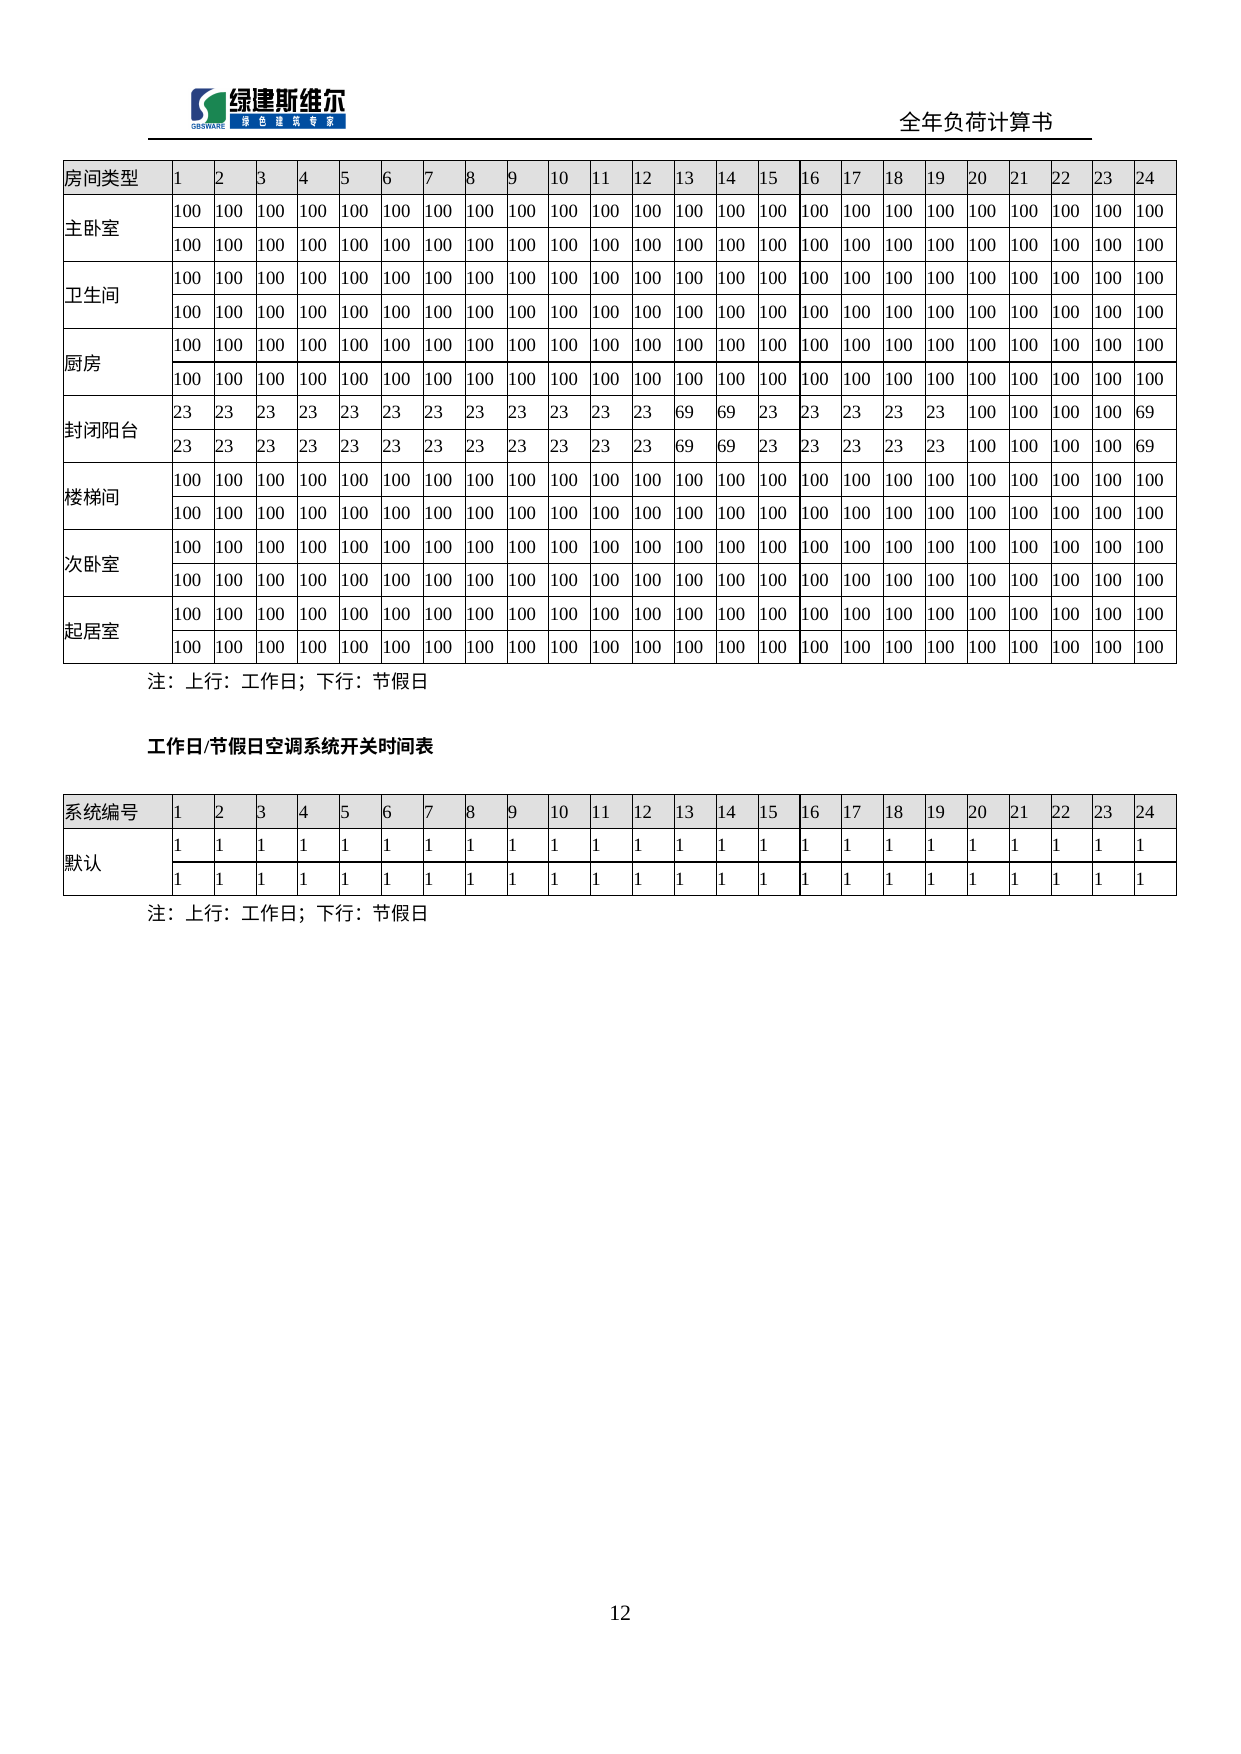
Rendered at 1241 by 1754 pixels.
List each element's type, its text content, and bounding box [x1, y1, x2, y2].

table_cell 100 [298, 463, 339, 496]
table_cell 100 [717, 497, 758, 529]
table_cell 1 [1135, 829, 1176, 861]
table_cell 100 [884, 228, 925, 261]
table_cell 100 [215, 463, 256, 496]
table_cell 100 [1010, 497, 1051, 529]
table_cell 100 [424, 597, 465, 630]
table_cell 100 [508, 463, 548, 496]
table_cell 100 [1052, 195, 1092, 227]
table_header 9 [508, 161, 548, 194]
table_cell 100 [926, 262, 967, 294]
table_cell 1 [215, 863, 256, 895]
table_cell 1 [298, 829, 339, 861]
table_cell 100 [508, 631, 548, 663]
table_cell 23 [591, 430, 632, 462]
table_cell 100 [424, 564, 465, 596]
table_cell 100 [382, 597, 423, 630]
table_cell 23 [926, 396, 967, 428]
table_cell 23 [801, 430, 841, 462]
table_cell 100 [842, 530, 883, 563]
table_cell 1 [424, 829, 465, 861]
table_cell 1 [675, 829, 716, 861]
table_cell 100 [424, 295, 465, 328]
table_cell 100 [424, 329, 465, 361]
table_cell 100 [382, 631, 423, 663]
table_cell 23 [173, 430, 214, 462]
table_cell 100 [215, 363, 256, 395]
table_cell 69 [717, 396, 758, 428]
table_cell 100 [173, 262, 214, 294]
table_cell 100 [1093, 195, 1134, 227]
table_cell 100 [549, 631, 590, 663]
table_cell 100 [173, 631, 214, 663]
table_cell 100 [675, 228, 716, 261]
table_cell 100 [1052, 228, 1092, 261]
table_cell 100 [1135, 631, 1176, 663]
table_cell 23 [173, 396, 214, 428]
table_cell 69 [675, 430, 716, 462]
table_cell 100 [466, 564, 507, 596]
table_cell 100 [466, 530, 507, 563]
table_cell 次卧室 [64, 530, 172, 596]
table_cell 23 [549, 430, 590, 462]
table_cell 100 [298, 597, 339, 630]
table_header 20 [968, 795, 1009, 828]
picture [187, 88, 347, 130]
table_cell 起居室 [64, 597, 172, 663]
table_cell 100 [633, 631, 674, 663]
table_cell 100 [926, 363, 967, 395]
table_cell 100 [884, 463, 925, 496]
table_cell 100 [508, 564, 548, 596]
table_header 12 [633, 161, 674, 194]
table_header 17 [842, 795, 883, 828]
table_cell 100 [508, 497, 548, 529]
table_cell 100 [340, 228, 381, 261]
table_cell 100 [884, 329, 925, 361]
table_cell 100 [801, 262, 841, 294]
table_header 16 [801, 161, 841, 194]
table_header 18 [884, 795, 925, 828]
table_cell 100 [257, 564, 297, 596]
table_cell 100 [968, 228, 1009, 261]
table_cell 23 [884, 396, 925, 428]
table_cell 100 [382, 329, 423, 361]
table_cell 1 [884, 829, 925, 861]
table_cell 100 [549, 195, 590, 227]
table_cell 23 [884, 430, 925, 462]
table_header 19 [926, 795, 967, 828]
table_cell 100 [340, 564, 381, 596]
table_cell 100 [926, 597, 967, 630]
table_cell 100 [842, 363, 883, 395]
table_cell 100 [591, 195, 632, 227]
table_cell 1 [466, 829, 507, 861]
table_cell 100 [801, 363, 841, 395]
table_cell 100 [1010, 295, 1051, 328]
table_cell 100 [759, 295, 799, 328]
table_cell 1 [215, 829, 256, 861]
table_cell 100 [717, 564, 758, 596]
table_cell 1 [1135, 863, 1176, 895]
table_cell 100 [298, 262, 339, 294]
table_cell 100 [298, 195, 339, 227]
table_cell 1 [968, 829, 1009, 861]
table_cell 100 [1093, 597, 1134, 630]
table_cell 100 [1093, 228, 1134, 261]
table_cell 69 [1135, 430, 1176, 462]
table_cell 100 [215, 597, 256, 630]
table_cell 100 [382, 497, 423, 529]
table_cell 100 [1093, 262, 1134, 294]
table_cell 100 [340, 295, 381, 328]
table_cell 100 [1093, 631, 1134, 663]
table_cell 100 [759, 262, 799, 294]
table_cell 100 [842, 463, 883, 496]
table_cell 100 [968, 497, 1009, 529]
table_header 11 [591, 795, 632, 828]
table_cell 23 [257, 396, 297, 428]
table_cell 100 [173, 597, 214, 630]
table_cell 100 [466, 262, 507, 294]
table_cell 100 [215, 497, 256, 529]
table_cell 100 [968, 597, 1009, 630]
table_cell 23 [759, 430, 799, 462]
table_cell 100 [424, 195, 465, 227]
table_cell 100 [466, 195, 507, 227]
table_cell 1 [549, 863, 590, 895]
table_cell 楼梯间 [64, 463, 172, 529]
table_header 7 [424, 795, 465, 828]
table_cell 1 [257, 829, 297, 861]
table_cell 100 [466, 463, 507, 496]
table_cell 100 [466, 631, 507, 663]
table_cell 100 [1010, 363, 1051, 395]
table_cell 100 [801, 497, 841, 529]
table_cell 100 [466, 228, 507, 261]
table_cell 100 [968, 195, 1009, 227]
table_cell 100 [1135, 363, 1176, 395]
table_header 20 [968, 161, 1009, 194]
table_cell 100 [633, 228, 674, 261]
table_cell 100 [340, 497, 381, 529]
table_cell 100 [842, 564, 883, 596]
table_cell 100 [801, 463, 841, 496]
table_header 系统编号 [64, 795, 172, 828]
table_cell 100 [675, 631, 716, 663]
table_header 6 [382, 795, 423, 828]
table_cell 100 [549, 262, 590, 294]
table_cell 100 [717, 597, 758, 630]
table_cell 100 [1135, 262, 1176, 294]
table_cell 100 [257, 530, 297, 563]
table_cell 100 [842, 295, 883, 328]
table_cell 100 [801, 564, 841, 596]
table_cell 100 [884, 564, 925, 596]
table_cell 100 [675, 564, 716, 596]
table_cell 100 [382, 195, 423, 227]
table_cell 1 [759, 863, 799, 895]
table_cell 1 [508, 829, 548, 861]
table_cell 100 [298, 329, 339, 361]
table_cell 100 [675, 262, 716, 294]
table_cell 100 [466, 329, 507, 361]
table_cell 100 [466, 363, 507, 395]
table_cell 23 [424, 396, 465, 428]
table_cell 23 [842, 396, 883, 428]
table_cell 1 [801, 863, 841, 895]
table_cell 100 [801, 597, 841, 630]
table_header 房间类型 [64, 161, 172, 194]
table_cell 100 [926, 497, 967, 529]
table_header 21 [1010, 795, 1051, 828]
table_cell 100 [340, 329, 381, 361]
table_cell 100 [257, 195, 297, 227]
table_cell 100 [1135, 497, 1176, 529]
table_cell 23 [298, 396, 339, 428]
table_header 1 [173, 795, 214, 828]
table_cell 23 [466, 430, 507, 462]
table_cell 100 [549, 597, 590, 630]
table_cell 100 [968, 295, 1009, 328]
table_cell 100 [1010, 430, 1051, 462]
table_cell 100 [424, 363, 465, 395]
table_header 24 [1135, 161, 1176, 194]
table_cell 100 [591, 295, 632, 328]
table_cell 100 [549, 530, 590, 563]
table_cell 100 [173, 295, 214, 328]
table_cell 100 [1052, 497, 1092, 529]
table_cell 100 [884, 597, 925, 630]
table_cell 100 [466, 295, 507, 328]
table_cell 23 [466, 396, 507, 428]
table_cell 100 [257, 463, 297, 496]
table_cell 1 [382, 863, 423, 895]
table_cell 100 [549, 329, 590, 361]
table_cell 100 [382, 564, 423, 596]
table_header 10 [549, 161, 590, 194]
table_header 21 [1010, 161, 1051, 194]
table_cell 23 [424, 430, 465, 462]
table_cell 23 [215, 396, 256, 428]
table_cell 100 [717, 295, 758, 328]
table_header 19 [926, 161, 967, 194]
table_cell 100 [675, 463, 716, 496]
table_cell 1 [508, 863, 548, 895]
table_cell 100 [173, 195, 214, 227]
table_cell 1 [926, 829, 967, 861]
table_cell 23 [508, 430, 548, 462]
table_cell 23 [340, 396, 381, 428]
table_cell 23 [633, 396, 674, 428]
table_header 18 [884, 161, 925, 194]
table_cell 100 [717, 195, 758, 227]
table_cell 100 [591, 597, 632, 630]
table_cell 100 [591, 329, 632, 361]
table_cell 100 [675, 329, 716, 361]
table_cell 100 [759, 195, 799, 227]
table_cell 100 [1010, 262, 1051, 294]
table_cell 100 [759, 463, 799, 496]
table_header 23 [1093, 161, 1134, 194]
table_cell 1 [801, 829, 841, 861]
table_cell 100 [633, 363, 674, 395]
table_cell 100 [759, 597, 799, 630]
table_cell 100 [508, 228, 548, 261]
table_cell 23 [508, 396, 548, 428]
table_cell 100 [298, 530, 339, 563]
table_cell 100 [298, 228, 339, 261]
table_cell 100 [633, 564, 674, 596]
table_cell 1 [1093, 863, 1134, 895]
table_cell 23 [842, 430, 883, 462]
table_cell 100 [340, 631, 381, 663]
table_cell 100 [759, 363, 799, 395]
table_cell 100 [842, 228, 883, 261]
table_cell 100 [801, 631, 841, 663]
table_cell 100 [215, 262, 256, 294]
table_cell 100 [173, 329, 214, 361]
table_cell 100 [215, 564, 256, 596]
table_cell 100 [1010, 597, 1051, 630]
table_cell 100 [717, 463, 758, 496]
table_cell 69 [675, 396, 716, 428]
table_cell 100 [842, 329, 883, 361]
table_cell 100 [968, 329, 1009, 361]
table_cell 100 [173, 530, 214, 563]
table_cell 100 [257, 597, 297, 630]
table_cell 100 [759, 564, 799, 596]
table_header 14 [717, 795, 758, 828]
table_header 22 [1052, 161, 1092, 194]
table_cell 100 [591, 631, 632, 663]
table_cell 100 [1052, 463, 1092, 496]
table_cell 100 [1093, 497, 1134, 529]
table_cell 1 [382, 829, 423, 861]
table_header 13 [675, 161, 716, 194]
table_cell 100 [340, 530, 381, 563]
table_cell 100 [424, 228, 465, 261]
table_cell 1 [466, 863, 507, 895]
table_cell 100 [1093, 295, 1134, 328]
table_cell 100 [591, 262, 632, 294]
table_cell 1 [1010, 863, 1051, 895]
table_cell 23 [633, 430, 674, 462]
table_cell 100 [717, 228, 758, 261]
table_cell 100 [215, 295, 256, 328]
table_cell 23 [549, 396, 590, 428]
table_cell 100 [298, 497, 339, 529]
table_cell 100 [340, 262, 381, 294]
table_header 10 [549, 795, 590, 828]
table_cell 100 [1135, 295, 1176, 328]
table_header 1 [173, 161, 214, 194]
table_cell 1 [633, 863, 674, 895]
table_cell 100 [257, 363, 297, 395]
table_cell 100 [759, 497, 799, 529]
table_header 3 [257, 161, 297, 194]
table_cell 100 [298, 631, 339, 663]
table_cell 23 [801, 396, 841, 428]
table_cell 100 [1093, 396, 1134, 428]
table_cell 100 [968, 262, 1009, 294]
table_cell 100 [926, 530, 967, 563]
table_cell 100 [1010, 631, 1051, 663]
table_cell 100 [1052, 329, 1092, 361]
table_cell 100 [382, 295, 423, 328]
table_cell 100 [842, 631, 883, 663]
table_cell 100 [1010, 228, 1051, 261]
table_cell 100 [633, 329, 674, 361]
table_cell 100 [382, 228, 423, 261]
table_cell 100 [1135, 195, 1176, 227]
table_cell 100 [508, 262, 548, 294]
table_cell 100 [1010, 463, 1051, 496]
table_cell 100 [298, 363, 339, 395]
table_header 13 [675, 795, 716, 828]
table_cell 1 [1093, 829, 1134, 861]
table_cell 100 [1093, 430, 1134, 462]
table_cell 100 [1052, 363, 1092, 395]
table_cell 100 [675, 530, 716, 563]
table_cell 100 [1093, 530, 1134, 563]
table_cell 100 [801, 530, 841, 563]
table_cell 23 [382, 430, 423, 462]
table_cell 100 [675, 195, 716, 227]
table_cell 100 [717, 363, 758, 395]
table_cell 100 [549, 564, 590, 596]
table_cell 100 [340, 363, 381, 395]
table_cell 100 [884, 363, 925, 395]
table_cell 1 [842, 829, 883, 861]
table_cell 100 [968, 564, 1009, 596]
table_cell 1 [298, 863, 339, 895]
table_cell 23 [759, 396, 799, 428]
table_cell 100 [382, 463, 423, 496]
table_cell 100 [382, 363, 423, 395]
table_cell 100 [968, 430, 1009, 462]
table_cell 100 [842, 497, 883, 529]
table_cell 100 [549, 497, 590, 529]
table_cell 100 [926, 564, 967, 596]
table_cell 100 [257, 631, 297, 663]
table_cell 100 [549, 363, 590, 395]
table_cell 100 [759, 631, 799, 663]
table_cell 100 [257, 295, 297, 328]
table_cell 1 [1052, 829, 1092, 861]
table_cell 100 [508, 295, 548, 328]
table_cell 100 [926, 228, 967, 261]
table_cell 1 [257, 863, 297, 895]
table_cell 100 [549, 228, 590, 261]
table_cell 100 [1135, 463, 1176, 496]
table_cell 100 [926, 195, 967, 227]
table_header 8 [466, 795, 507, 828]
table_cell 100 [884, 262, 925, 294]
table_cell 100 [717, 329, 758, 361]
table_cell 默认 [64, 829, 172, 895]
table_cell 23 [382, 396, 423, 428]
table_cell 1 [675, 863, 716, 895]
table_cell 100 [717, 262, 758, 294]
table_cell 100 [591, 363, 632, 395]
text 工作日/节假日空调系统开关时间表 [148, 729, 1092, 762]
table_cell 100 [717, 530, 758, 563]
table_cell 1 [842, 863, 883, 895]
table_cell 100 [424, 262, 465, 294]
table_cell 1 [173, 829, 214, 861]
table_cell 100 [842, 262, 883, 294]
table_header 4 [298, 161, 339, 194]
table_cell 100 [591, 497, 632, 529]
table_cell 100 [508, 530, 548, 563]
table_header 16 [801, 795, 841, 828]
table_header 6 [382, 161, 423, 194]
table_cell 100 [633, 262, 674, 294]
table_cell 100 [884, 195, 925, 227]
table_cell 100 [215, 195, 256, 227]
table_cell 100 [1010, 195, 1051, 227]
table_cell 100 [1052, 295, 1092, 328]
table_cell 100 [633, 530, 674, 563]
table_cell 卫生间 [64, 262, 172, 328]
table_cell 1 [759, 829, 799, 861]
table_cell 100 [801, 295, 841, 328]
table_cell 100 [298, 564, 339, 596]
table_cell 100 [801, 228, 841, 261]
table_cell 100 [466, 597, 507, 630]
table_cell 100 [424, 497, 465, 529]
table_cell 100 [466, 497, 507, 529]
table_cell 100 [717, 631, 758, 663]
table_cell 100 [591, 228, 632, 261]
table_cell 100 [968, 363, 1009, 395]
table_cell 100 [926, 631, 967, 663]
table_cell 100 [884, 631, 925, 663]
table_cell 1 [549, 829, 590, 861]
table_header 15 [759, 795, 799, 828]
table_header 22 [1052, 795, 1092, 828]
table_cell 100 [884, 295, 925, 328]
table_cell 100 [173, 363, 214, 395]
table_cell 100 [173, 463, 214, 496]
table_cell 100 [1010, 396, 1051, 428]
table_cell 100 [508, 363, 548, 395]
table_header 3 [257, 795, 297, 828]
table_cell 23 [591, 396, 632, 428]
table_cell 69 [717, 430, 758, 462]
table_cell 1 [1010, 829, 1051, 861]
table_cell 100 [1052, 430, 1092, 462]
table_cell 1 [424, 863, 465, 895]
table_header 14 [717, 161, 758, 194]
table_cell 100 [968, 530, 1009, 563]
table_cell 100 [1052, 631, 1092, 663]
table_cell 100 [215, 329, 256, 361]
table_cell 100 [1093, 463, 1134, 496]
table_cell 100 [508, 195, 548, 227]
table_cell 1 [717, 829, 758, 861]
table_cell 100 [1010, 564, 1051, 596]
table_cell 100 [591, 564, 632, 596]
table_cell 1 [340, 863, 381, 895]
table_header 17 [842, 161, 883, 194]
table_cell 100 [424, 530, 465, 563]
table_cell 1 [633, 829, 674, 861]
table_cell 100 [215, 228, 256, 261]
table_cell 100 [633, 497, 674, 529]
table_cell 100 [968, 463, 1009, 496]
table_cell 100 [340, 463, 381, 496]
table_header 5 [340, 161, 381, 194]
table_cell 100 [633, 463, 674, 496]
table_cell 100 [633, 295, 674, 328]
table_cell 100 [1135, 329, 1176, 361]
table_cell 100 [1135, 597, 1176, 630]
table_cell 100 [675, 497, 716, 529]
table_cell 1 [591, 829, 632, 861]
table_cell 100 [759, 329, 799, 361]
table_cell 23 [926, 430, 967, 462]
table_header 9 [508, 795, 548, 828]
table_cell 100 [257, 329, 297, 361]
table_header 12 [633, 795, 674, 828]
table_cell 100 [1052, 597, 1092, 630]
table_cell 100 [382, 262, 423, 294]
table_cell 1 [968, 863, 1009, 895]
table_cell 100 [884, 530, 925, 563]
table_cell 100 [173, 497, 214, 529]
text 注：上行：工作日；下行：节假日 [148, 664, 1092, 697]
table_cell 100 [926, 295, 967, 328]
table_cell 厨房 [64, 329, 172, 395]
table_cell 100 [1010, 329, 1051, 361]
text 注：上行：工作日；下行：节假日 [148, 896, 1092, 928]
table_cell 100 [591, 463, 632, 496]
table_cell 100 [508, 329, 548, 361]
table_cell 100 [926, 329, 967, 361]
table_cell 1 [1052, 863, 1092, 895]
table_cell 100 [1135, 228, 1176, 261]
table_cell 100 [173, 564, 214, 596]
table_cell 100 [1135, 530, 1176, 563]
table_header 11 [591, 161, 632, 194]
table_cell 1 [591, 863, 632, 895]
table_cell 100 [1052, 396, 1092, 428]
table_cell 100 [1052, 262, 1092, 294]
table_cell 100 [257, 262, 297, 294]
table_cell 100 [675, 597, 716, 630]
table_cell 69 [1135, 396, 1176, 428]
table_cell 100 [549, 463, 590, 496]
table_cell 23 [298, 430, 339, 462]
table_cell 100 [968, 396, 1009, 428]
table_cell 100 [257, 228, 297, 261]
table_cell 100 [759, 228, 799, 261]
table_cell 1 [340, 829, 381, 861]
table_cell 100 [508, 597, 548, 630]
table_cell 100 [926, 463, 967, 496]
table_cell 100 [633, 195, 674, 227]
table_cell 100 [1052, 564, 1092, 596]
table_cell 100 [1135, 564, 1176, 596]
table_cell 23 [340, 430, 381, 462]
table_cell 23 [257, 430, 297, 462]
table_header 7 [424, 161, 465, 194]
table_header 8 [466, 161, 507, 194]
table_cell 100 [968, 631, 1009, 663]
table_cell 100 [884, 497, 925, 529]
table_header 24 [1135, 795, 1176, 828]
table_cell 100 [1010, 530, 1051, 563]
table_cell 1 [717, 863, 758, 895]
table_cell 100 [215, 530, 256, 563]
table_cell 主卧室 [64, 195, 172, 261]
table_cell 100 [173, 228, 214, 261]
table_header 2 [215, 795, 256, 828]
table_header 4 [298, 795, 339, 828]
table_cell 100 [801, 329, 841, 361]
table_cell 100 [424, 631, 465, 663]
table_cell 100 [842, 195, 883, 227]
table_cell 100 [424, 463, 465, 496]
table_cell 100 [842, 597, 883, 630]
table_cell 100 [340, 597, 381, 630]
table_cell 100 [633, 597, 674, 630]
table_cell 100 [549, 295, 590, 328]
table_cell 1 [884, 863, 925, 895]
table_header 5 [340, 795, 381, 828]
table_cell 100 [257, 497, 297, 529]
table_cell 100 [801, 195, 841, 227]
table_cell 23 [215, 430, 256, 462]
table_cell 100 [215, 631, 256, 663]
table_cell 封闭阳台 [64, 396, 172, 462]
table_cell 100 [591, 530, 632, 563]
table_cell 1 [173, 863, 214, 895]
table_cell 100 [759, 530, 799, 563]
table_cell 100 [1093, 564, 1134, 596]
table_cell 100 [675, 363, 716, 395]
table_header 23 [1093, 795, 1134, 828]
table_cell 100 [675, 295, 716, 328]
table_cell 100 [1052, 530, 1092, 563]
table_cell 100 [1093, 363, 1134, 395]
table_cell 100 [298, 295, 339, 328]
table_cell 100 [1093, 329, 1134, 361]
table_header 15 [759, 161, 799, 194]
table_cell 1 [926, 863, 967, 895]
table_cell 100 [382, 530, 423, 563]
table_cell 100 [340, 195, 381, 227]
table_header 2 [215, 161, 256, 194]
